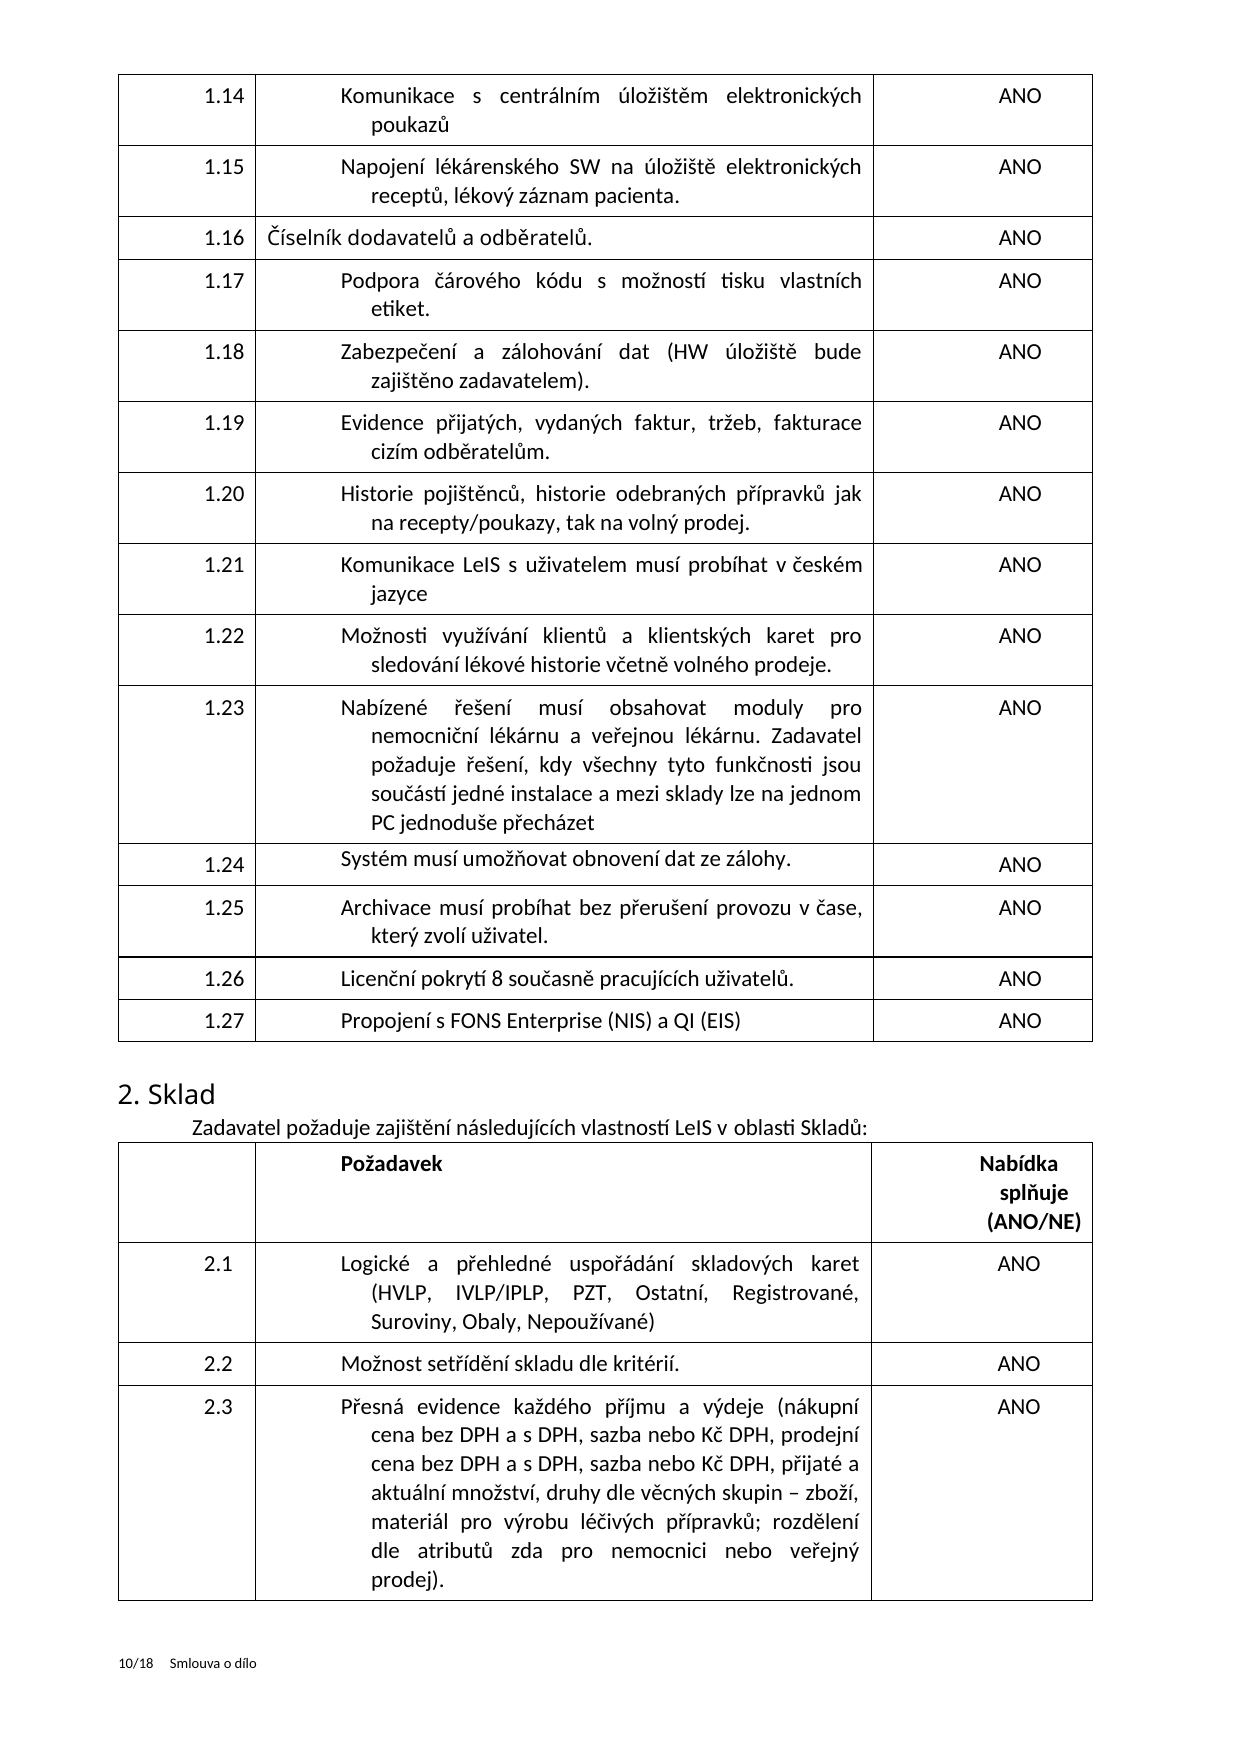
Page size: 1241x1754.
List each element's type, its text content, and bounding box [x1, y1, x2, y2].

table_cell 1.26 [119, 958, 255, 999]
table_cell 2.2 [119, 1343, 255, 1384]
table_cell Propojení s FONS Enterprise (NIS) a QI (EIS) [256, 1000, 873, 1041]
table_cell Číselník dodavatelů a odběratelů. [256, 217, 873, 258]
table_cell ANO [874, 886, 1092, 956]
table_cell 1.21 [119, 544, 255, 614]
text Zadavatel požaduje zajištění následujících vlastností LeIS v oblasti Skladů: [192, 1113, 1162, 1141]
table_cell ANO [874, 331, 1092, 401]
table_cell ANO [874, 544, 1092, 614]
table_cell 1.20 [119, 473, 255, 543]
table_cell 1.22 [119, 615, 255, 685]
table_cell ANO [874, 958, 1092, 999]
table_cell Archivace musí probíhat bez přerušení provozu v čase, který zvolí uživatel. [256, 886, 873, 956]
table_header Požadavek [256, 1143, 871, 1242]
subtitle Sklad [117, 1075, 1162, 1112]
table_cell Logické a přehledné uspořádání skladových karet (HVLP, IVLP/IPLP, PZT, Ostatní, Registrované, Suroviny, Obaly, Nepoužívané) [256, 1243, 871, 1342]
table_cell 1.27 [119, 1000, 255, 1041]
table_cell Napojení lékárenského SW na úložiště elektronických receptů, lékový záznam pacienta. [256, 146, 873, 216]
table_cell 1.25 [119, 886, 255, 956]
table_cell ANO [874, 686, 1092, 843]
table_cell Nabízené řešení musí obsahovat moduly pro nemocniční lékárnu a veřejnou lékárnu. Zadavatel požaduje řešení, kdy všechny tyto funkčnosti jsou součástí jedné instalace a mezi sklady lze na jednom PC jednoduše přecházet [256, 686, 873, 843]
table_cell ANO [874, 146, 1092, 216]
table_cell 1.15 [119, 146, 255, 216]
table_cell Možnosti využívání klientů a klientských karet pro sledování lékové historie včetně volného prodeje. [256, 615, 873, 685]
table_cell Zabezpečení a zálohování dat (HW úložiště bude zajištěno zadavatelem). [256, 331, 873, 401]
table_cell 1.23 [119, 686, 255, 843]
table_cell Komunikace s centrálním úložištěm elektronických poukazů [256, 75, 873, 145]
table_header Nabídka splňuje (ANO/NE) [872, 1143, 1092, 1242]
table_cell ANO [874, 1000, 1092, 1041]
table_cell Licenční pokrytí 8 současně pracujících uživatelů. [256, 958, 873, 999]
table_cell ANO [872, 1243, 1092, 1342]
table_header [119, 1143, 255, 1242]
table_cell 2.1 [119, 1243, 255, 1342]
table_cell 1.14 [119, 75, 255, 145]
table_cell 1.16 [119, 217, 255, 258]
table_cell Možnost setřídění skladu dle kritérií. [256, 1343, 871, 1384]
table_cell 1.17 [119, 260, 255, 329]
table_cell 1.24 [119, 844, 255, 885]
table_cell 1.18 [119, 331, 255, 401]
table_cell ANO [872, 1386, 1092, 1600]
table_cell ANO [874, 217, 1092, 258]
table_cell Systém musí umožňovat obnovení dat ze zálohy. [256, 844, 873, 885]
table_cell ANO [874, 844, 1092, 885]
table_cell Přesná evidence každého příjmu a výdeje (nákupní cena bez DPH a s DPH, sazba nebo Kč DPH, prodejní cena bez DPH a s DPH, sazba nebo Kč DPH, přijaté a aktuální množství, druhy dle věcných skupin – zboží, materiál pro výrobu léčivých přípravků; rozdělení dle atributů zda pro nemocnici nebo veřejný prodej). [256, 1386, 871, 1600]
table_cell ANO [874, 615, 1092, 685]
table_cell ANO [872, 1343, 1092, 1384]
table_cell Podpora čárového kódu s možností tisku vlastních etiket. [256, 260, 873, 329]
table_cell ANO [874, 402, 1092, 472]
table_cell Historie pojištěnců, historie odebraných přípravků jak na recepty/poukazy, tak na volný prodej. [256, 473, 873, 543]
table_cell 1.19 [119, 402, 255, 472]
table_cell 2.3 [119, 1386, 255, 1600]
table_cell Evidence přijatých, vydaných faktur, tržeb, fakturace cizím odběratelům. [256, 402, 873, 472]
table_cell Komunikace LeIS s uživatelem musí probíhat v českém jazyce [256, 544, 873, 614]
table_cell ANO [874, 473, 1092, 543]
table_cell ANO [874, 260, 1092, 329]
table_cell ANO [874, 75, 1092, 145]
